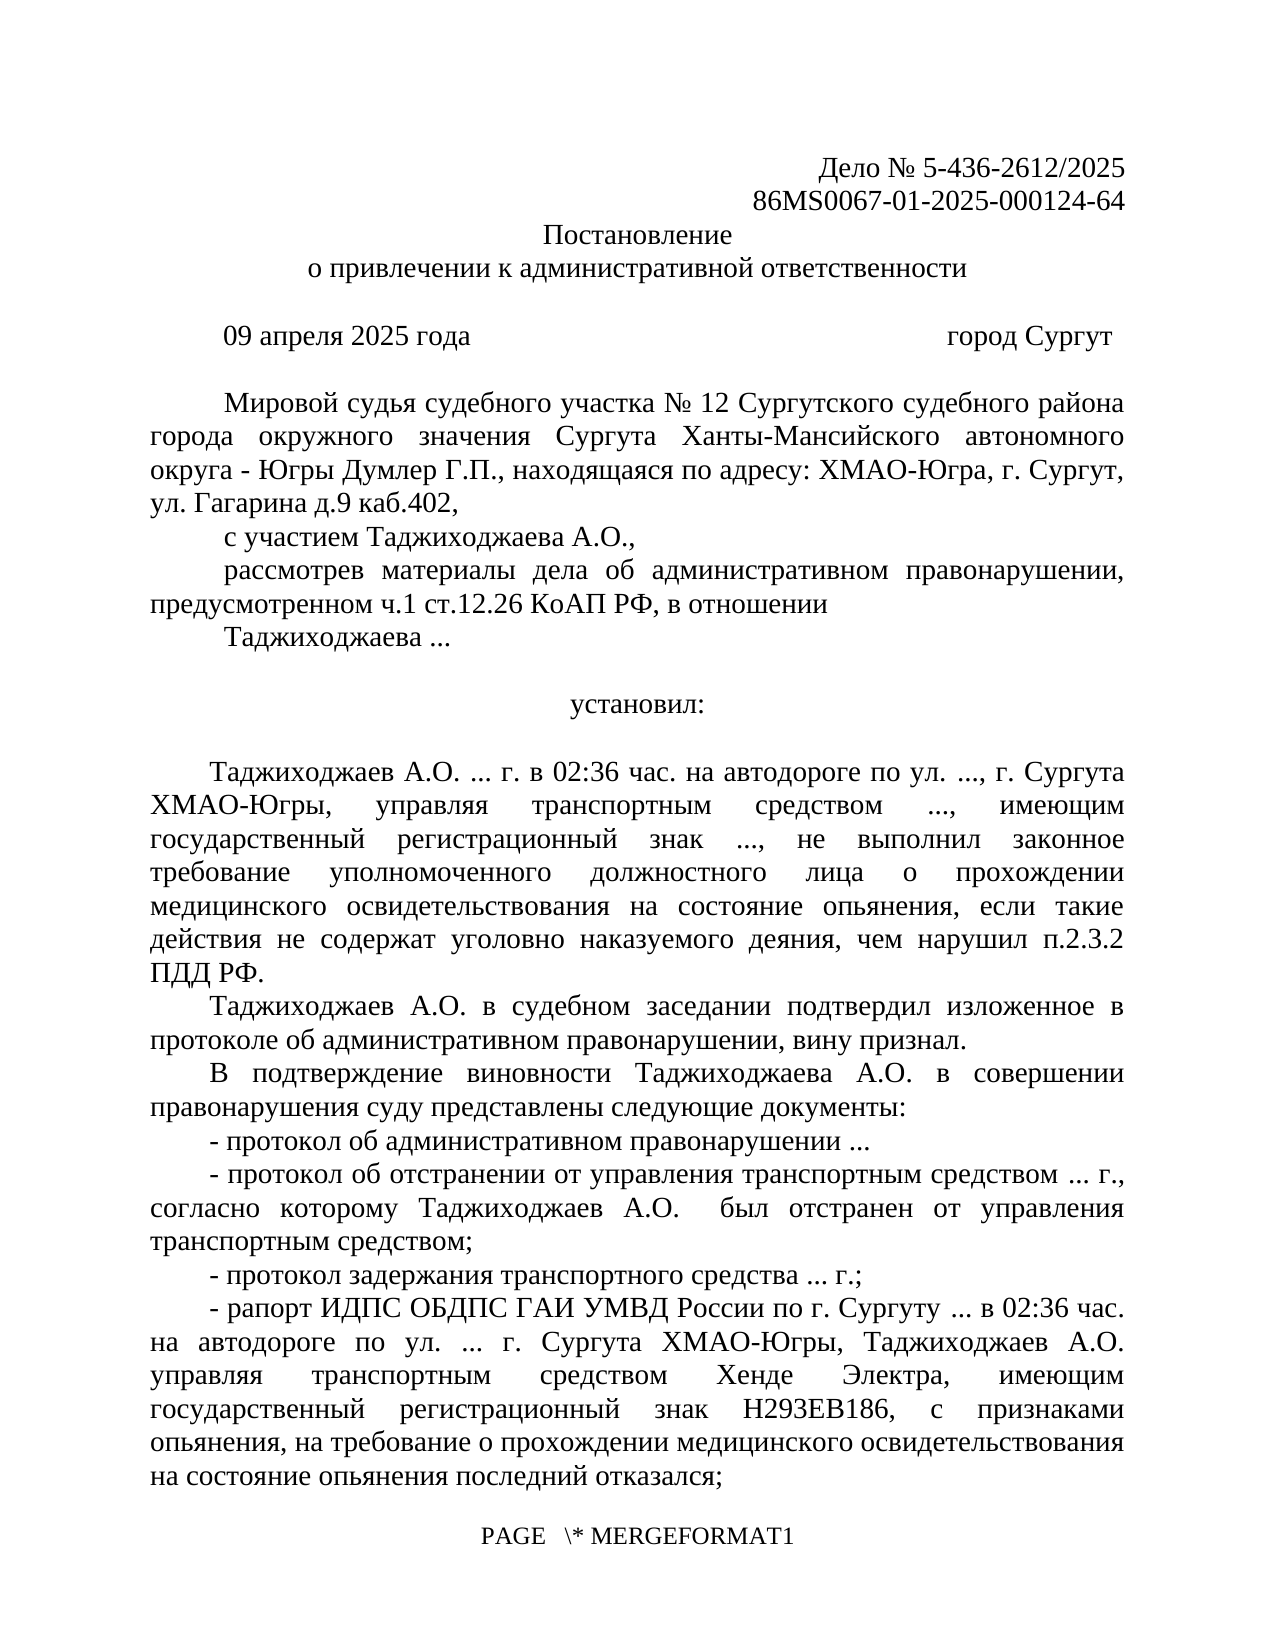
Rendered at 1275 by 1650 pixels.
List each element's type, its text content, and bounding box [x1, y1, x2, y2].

text Постановление [150, 217, 1125, 251]
text - протокол об отстранении от управления транспортным средством ... г., согласно которому Таджиходжаев А.О. был отстранен от управления транспортным средством; [150, 1156, 1125, 1257]
text с участием Таджиходжаева А.О., [150, 519, 1125, 552]
text установил: [150, 687, 1125, 720]
text Мировой судья судебного участка № 12 Сургутского судебного района города окружного значения Сургута Ханты-Мансийского автономного округа - Югры Думлер Г.П., находящаяся по адресу: ХМАО-Югра, г. Сургут, ул. Гагарина д.9 каб.402, [150, 385, 1125, 519]
text - протокол об административном правонарушении ... [150, 1123, 1125, 1156]
text 86MS0067-01-2025-000124-64 [150, 183, 1125, 217]
text - протокол задержания транспортного средства ... г.; [150, 1257, 1125, 1290]
text Таджиходжаев А.О. ... г. в 02:36 час. на автодороге по ул. ..., г. Сургута ХМАО-Югры, управляя транспортным средством ..., имеющим государственный регистрационный знак ..., не выполнил законное требование уполномоченного должностного лица о прохождении медицинского освидетельствования на состояние опьянения, если такие действия не содержат уголовно наказуемого деяния, чем нарушил п.2.3.2 ПДД РФ. [150, 754, 1125, 988]
text рассмотрев материалы дела об административном правонарушении, предусмотренном ч.1 ст.12.26 КоАП РФ, в отношении [150, 552, 1125, 619]
text Таджиходжаев А.О. в судебном заседании подтвердил изложенное в протоколе об административном правонарушении, вину признал. [150, 988, 1125, 1056]
text Таджиходжаева ... [150, 619, 1125, 653]
text о привлечении к административной ответственности [150, 251, 1125, 284]
text - рапорт ИДПС ОБДПС ГАИ УМВД России по г. Сургуту ... в 02:36 час. на автодороге по ул. ... г. Сургута ХМАО-Югры, Таджиходжаев А.О. управляя транспортным средством Хенде Электра, имеющим государственный регистрационный знак Н293ЕВ186, с признаками опьянения, на требование о прохождении медицинского освидетельствования на состояние опьянения последний отказался; [150, 1290, 1125, 1492]
text В подтверждение виновности Таджиходжаева А.О. в совершении правонарушения суду представлены следующие документы: [150, 1056, 1125, 1123]
text Дело № 5-436-2612/2025 [150, 150, 1125, 183]
text 09 апреля 2025 года город Сургут [150, 318, 1125, 351]
